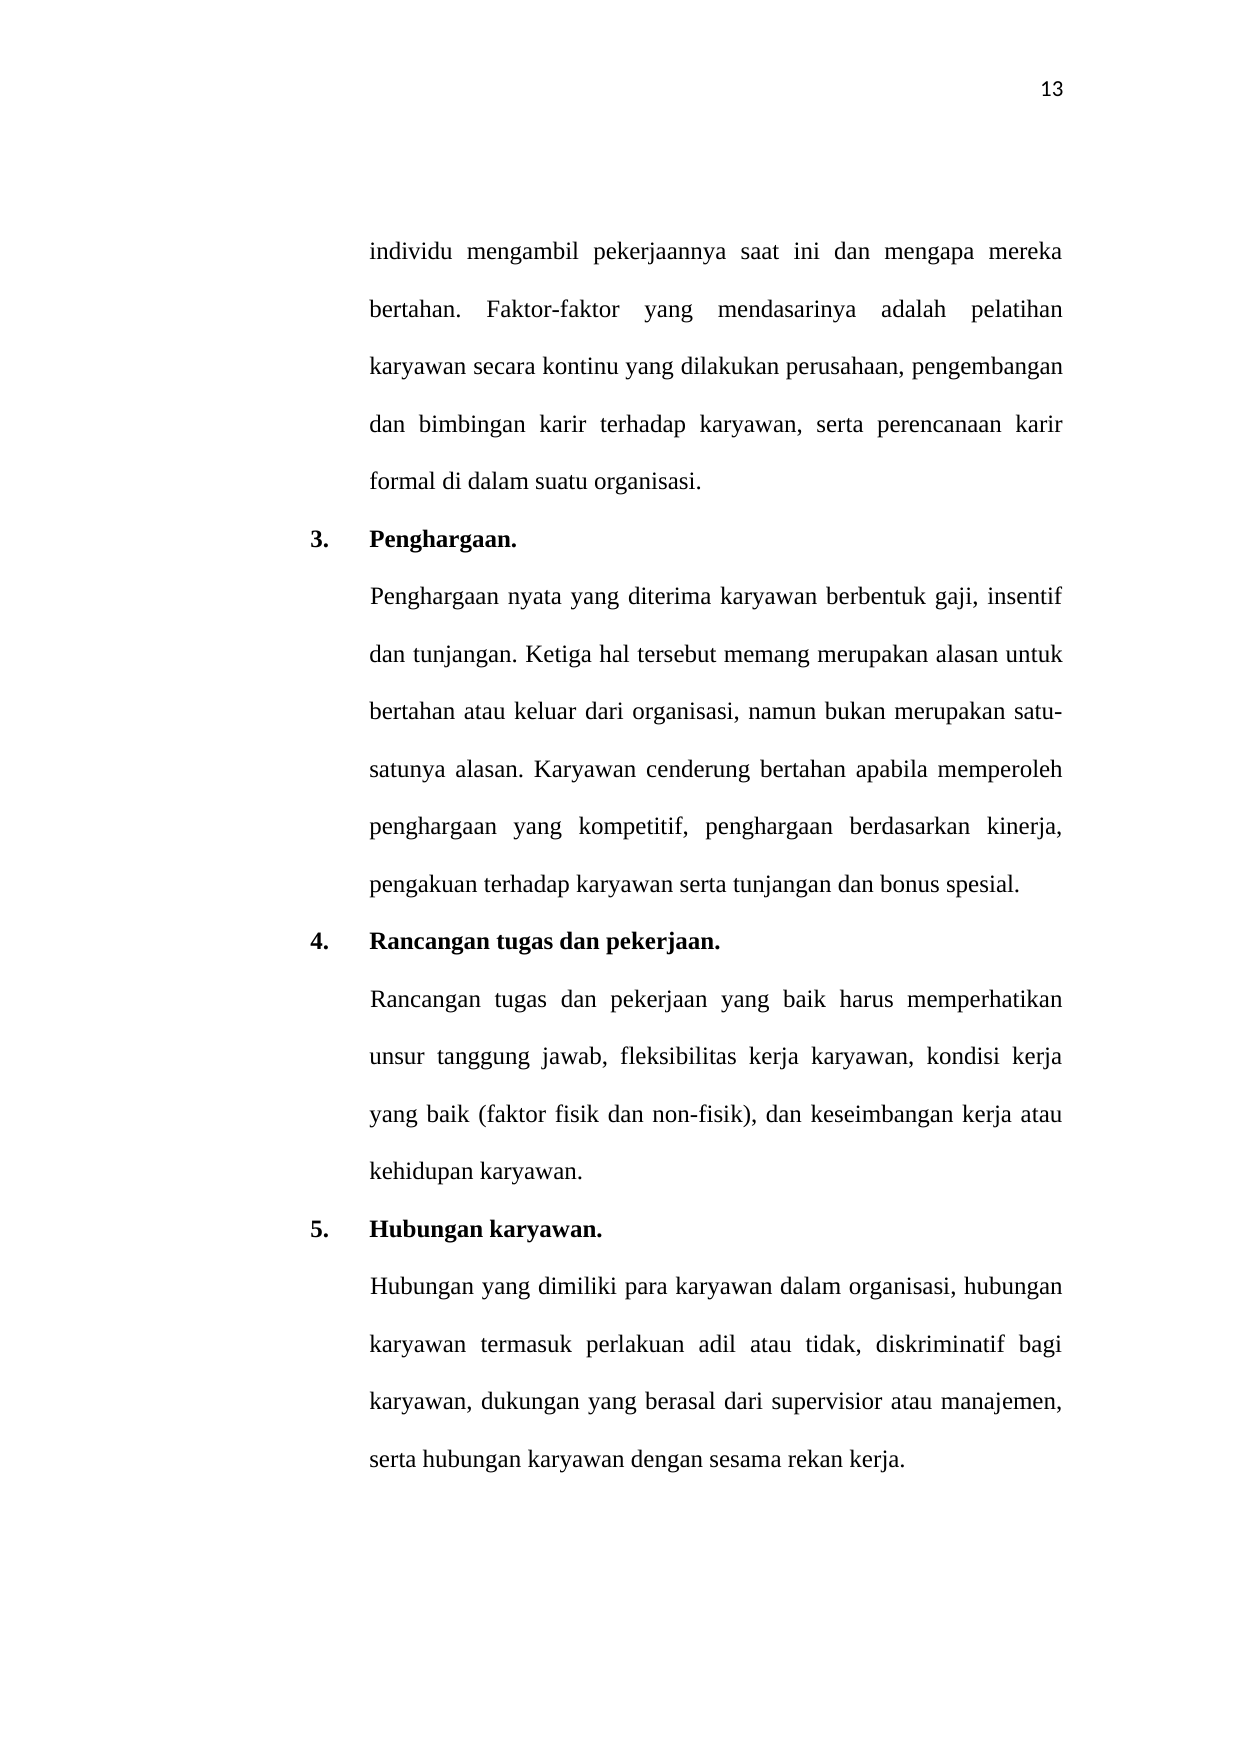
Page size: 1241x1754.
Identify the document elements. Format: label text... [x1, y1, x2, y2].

list Hubungan karyawan. [310, 1214, 1063, 1242]
text Rancangan tugas dan pekerjaan yang baik harus memperhatikan unsur tanggung jawab, fleksibilitas kerja karyawan, kondisi kerja yang baik (faktor fisik dan non-fisik), dan keseimbangan kerja atau kehidupan karyawan. [369, 984, 1063, 1185]
list Rancangan tugas dan pekerjaan. [310, 926, 1063, 955]
list Penghargaan. [310, 524, 1063, 552]
text Hubungan yang dimiliki para karyawan dalam organisasi, hubungan karyawan termasuk perlakuan adil atau tidak, diskriminatif bagi karyawan, dukungan yang berasal dari supervisior atau manajemen, serta hubungan karyawan dengan sesama rekan kerja. [369, 1271, 1063, 1472]
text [369, 236, 1063, 495]
text Penghargaan nyata yang diterima karyawan berbentuk gaji, insentif dan tunjangan. Ketiga hal tersebut memang merupakan alasan untuk bertahan atau keluar dari organisasi, namun bukan merupakan satu-satunya alasan. Karyawan cenderung bertahan apabila memperoleh penghargaan yang kompetitif, penghargaan berdasarkan kinerja, pengakuan terhadap karyawan serta tunjangan dan bonus spesial. [369, 581, 1063, 897]
